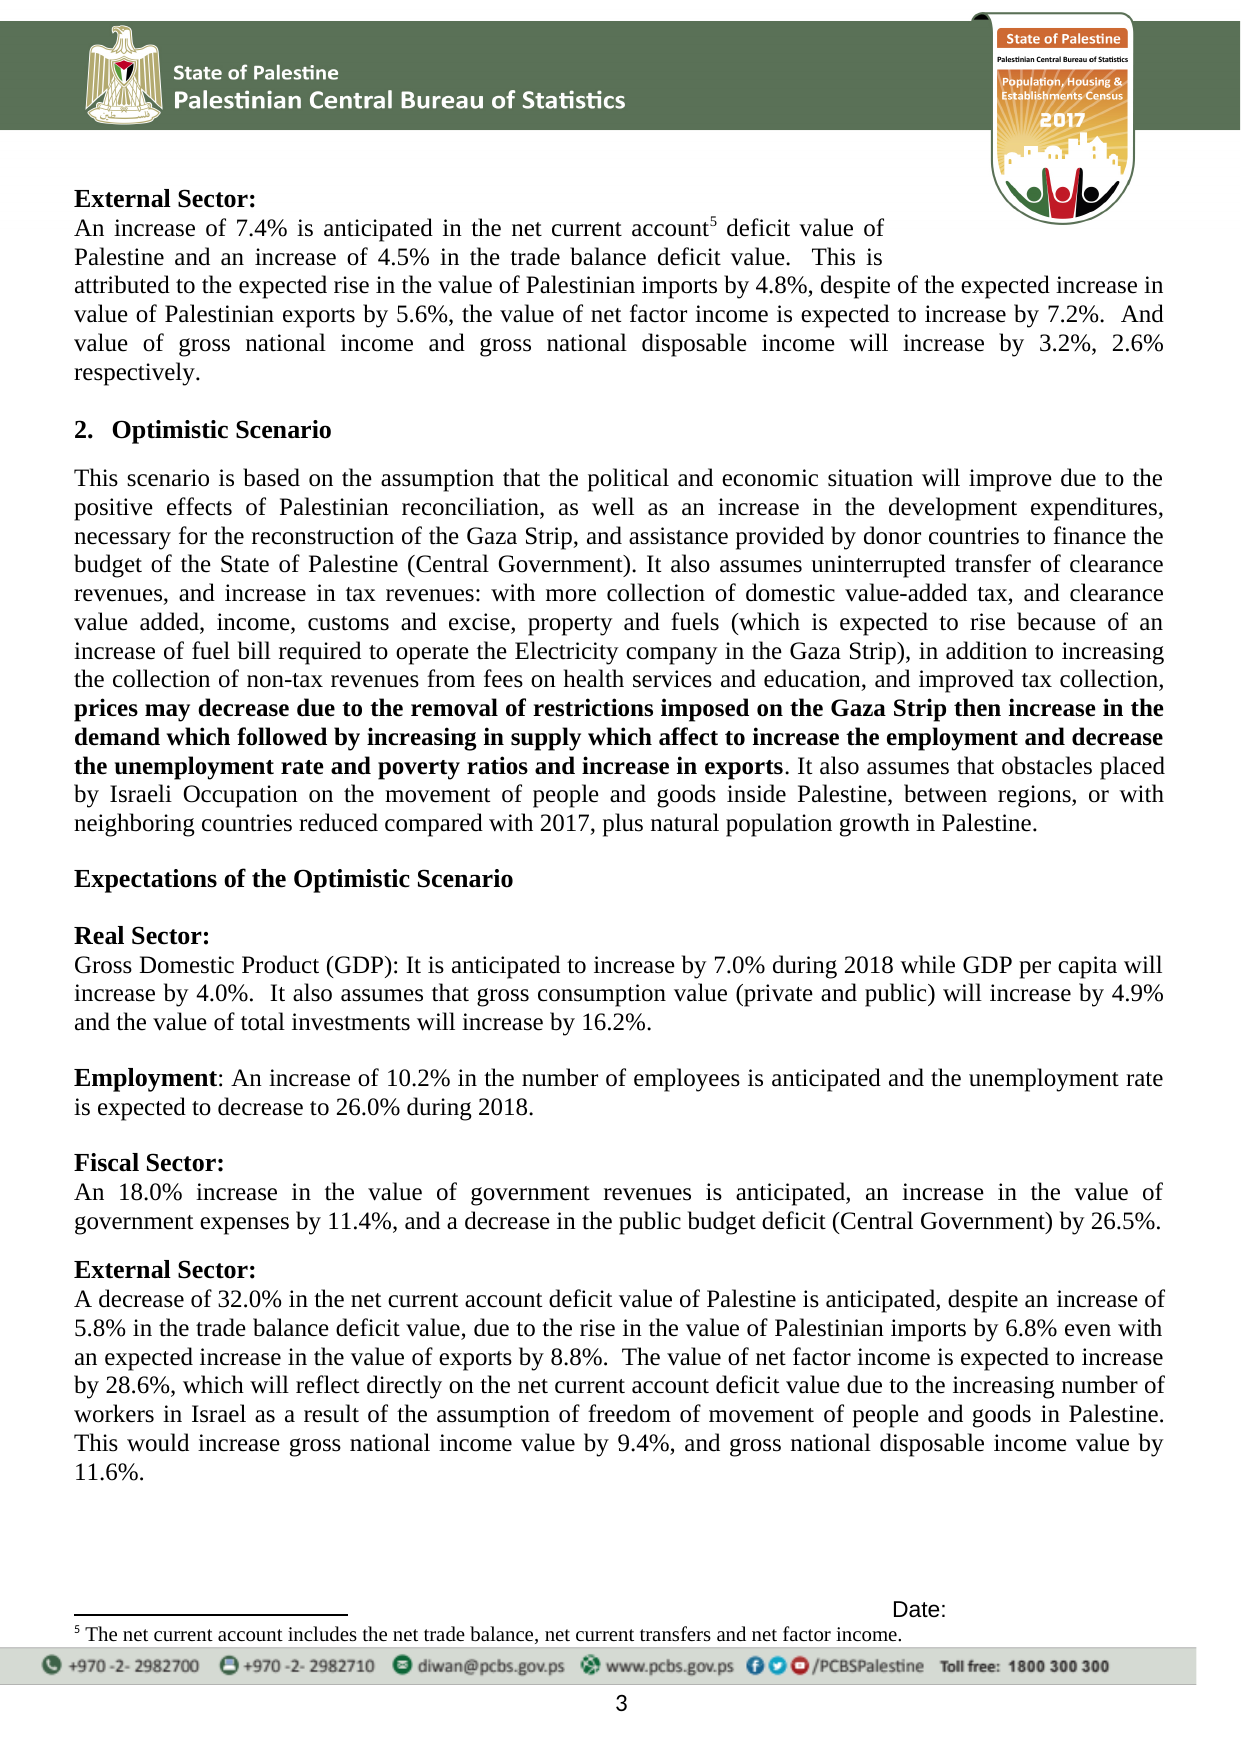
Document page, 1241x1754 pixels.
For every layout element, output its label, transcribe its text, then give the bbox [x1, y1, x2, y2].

text Expectations of the Optimistic Scenario [74, 863, 1165, 893]
text External Sector: [74, 183, 1165, 213]
text Gross Domestic Product (GDP): It is anticipated to increase by 7.0% during 2018 while GDP per capita will increase by 4.0%. It also assumes that gross consumption value (private and public) will increase by 4.9% and the value of total investments will increase by 16.2%. [74, 950, 1165, 1036]
list Optimistic Scenario [74, 414, 1165, 444]
text An increase of 7.4% is anticipated in the net current account deficit value of Palestine and an increase of 4.5% in the trade balance deficit value. This is attributed to the expected rise in the value of Palestinian imports by 4.8%, despite of the expected increase in value of Palestinian exports by 5.6%, the value of net factor income is expected to increase by 7.2%. And value of gross national income and gross national disposable income will increase by 3.2%, 2.6% respectively. [74, 213, 1165, 385]
picture [0, 1, 1241, 229]
text An 18.0% increase in the value of government revenues is anticipated, an increase in the value of government expenses by 11.4%, and a decrease in the public budget deficit (Central Government) by 26.5%. [74, 1177, 1165, 1235]
text A decrease of 32.0% in the net current account deficit value of Palestine is anticipated, despite an increase of 5.8% in the trade balance deficit value, due to the rise in the value of Palestinian imports by 6.8% even with an expected increase in the value of exports by 8.8%. The value of net factor income is expected to increase by 28.6%, which will reflect directly on the net current account deficit value due to the increasing number of workers in Israel as a result of the assumption of freedom of movement of people and goods in Palestine. This would increase gross national income value by 9.4%, and gross national disposable income value by 11.6%. [74, 1284, 1165, 1485]
text External Sector: [74, 1254, 1165, 1284]
text Fiscal Sector: [74, 1147, 1165, 1177]
text Employment: An increase of 10.2% in the number of employees is anticipated and the unemployment rate is expected to decrease to 26.0% during 2018. [74, 1062, 1165, 1121]
text Real Sector: [74, 920, 1165, 950]
text This scenario is based on the assumption that the political and economic situation will improve due to the positive effects of Palestinian reconciliation, as well as an increase in the development expenditures, necessary for the reconstruction of the Gaza Strip, and assistance provided by donor countries to finance the budget of the State of Palestine (Central Government). It also assumes uninterrupted transfer of clearance revenues, and increase in tax revenues: with more collection of domestic value-added tax, and clearance value added, income, customs and excise, property and fuels (which is expected to rise because of an increase of fuel bill required to operate the Electricity company in the Gaza Strip), in addition to increasing the collection of non-tax revenues from fees on health services and education, and improved tax collection, prices may decrease due to the removal of restrictions imposed on the Gaza Strip then increase in the demand which followed by increasing in supply which affect to increase the employment and decrease the unemployment rate and poverty ratios and increase in exports. It also assumes that obstacles placed by Israeli Occupation on the movement of people and goods inside Palestine, between regions, or with neighboring countries reduced compared with 2017, plus natural population growth in Palestine. [74, 463, 1165, 837]
